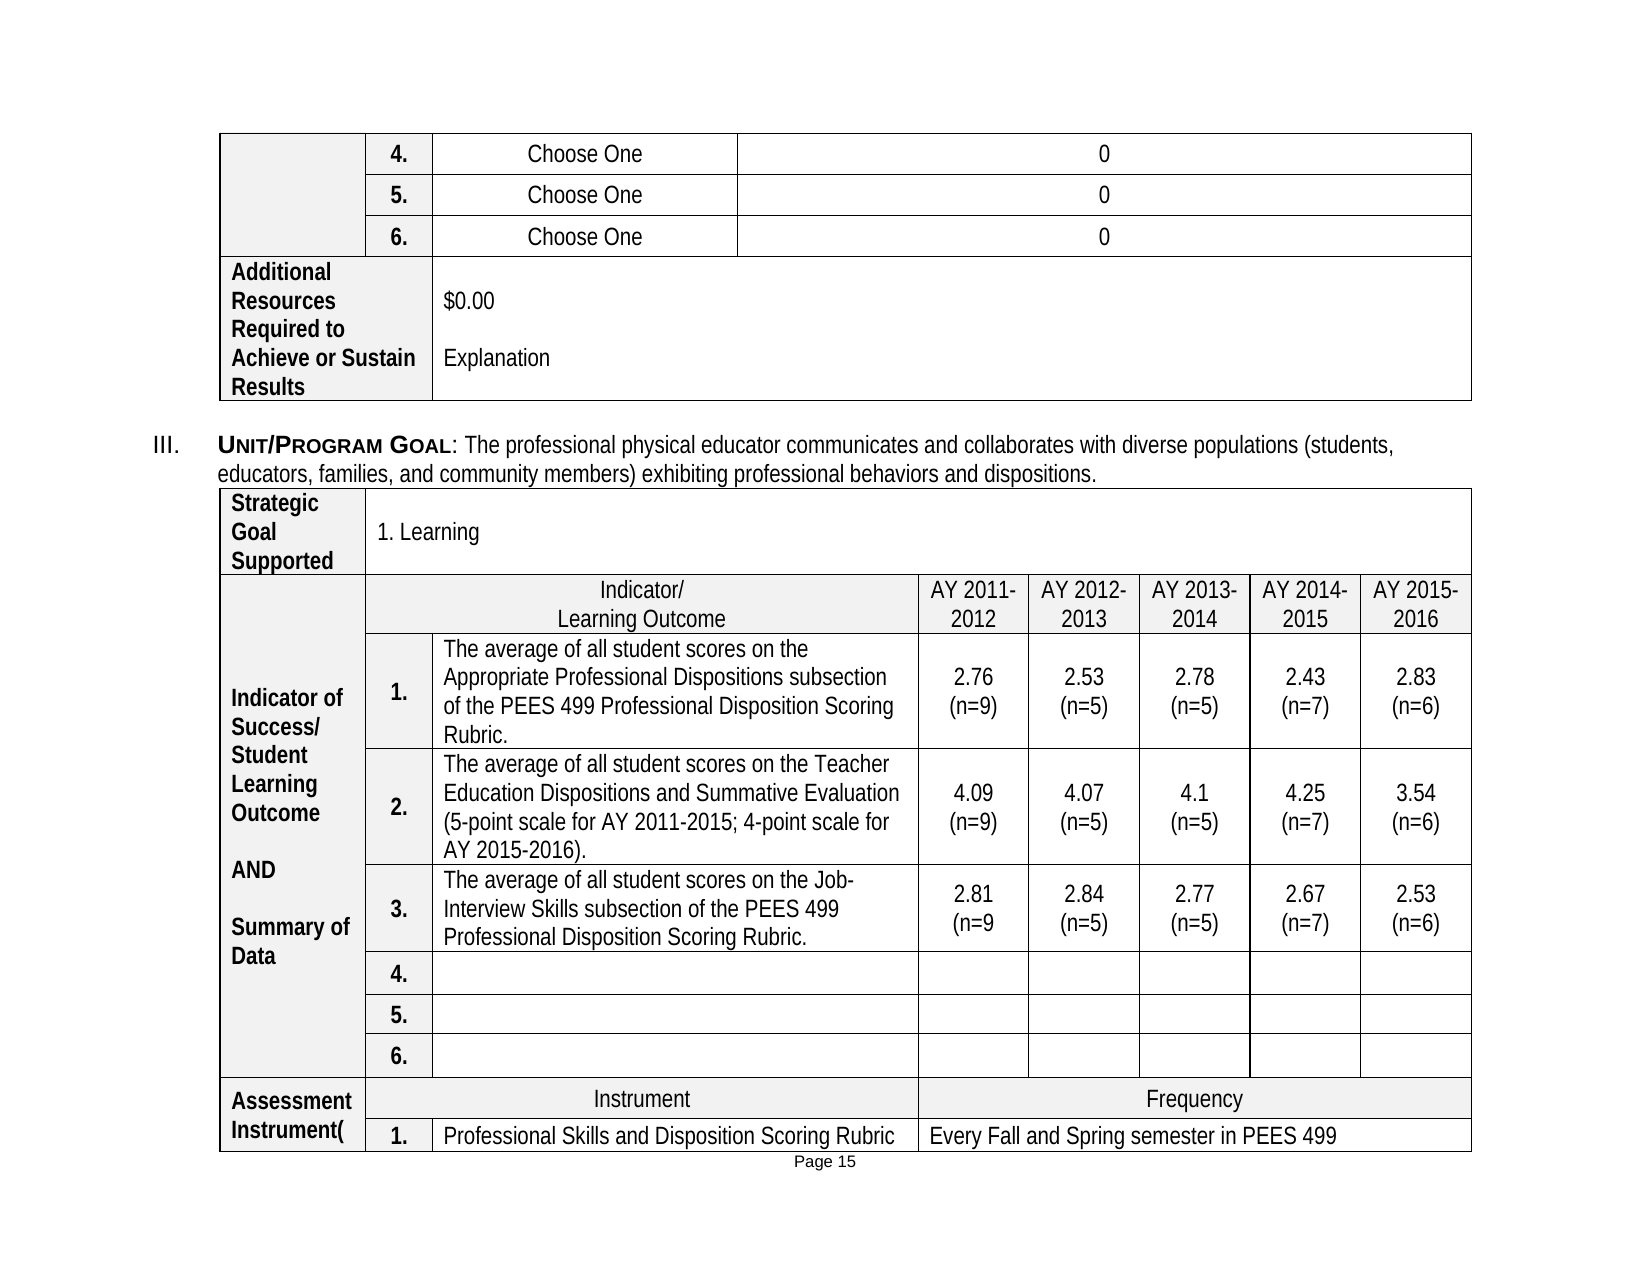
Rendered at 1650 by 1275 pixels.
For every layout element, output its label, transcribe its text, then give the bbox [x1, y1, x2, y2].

table_cell [1361, 952, 1471, 994]
table_cell [1140, 952, 1249, 994]
table_cell 2.43 (n=7) [1251, 634, 1360, 748]
table_cell [738, 175, 1471, 215]
table_cell [433, 134, 737, 174]
table_cell 3.54 (n=6) [1361, 749, 1471, 864]
table_cell 4.25 (n=7) [1251, 749, 1360, 864]
table_cell 2.83 (n=6) [1361, 634, 1471, 748]
table_cell 2.81 (n=9 [919, 865, 1028, 951]
table_cell [1361, 995, 1471, 1033]
table_cell 2.53 (n=6) [1361, 865, 1471, 951]
table_cell Frequency [919, 1078, 1471, 1118]
table_cell [1140, 995, 1249, 1033]
table_cell [919, 952, 1028, 994]
table_cell [738, 134, 1471, 174]
table_cell 2.53 (n=5) [1029, 634, 1139, 748]
table_cell [1029, 952, 1139, 994]
table_cell Assessment Instrument(s) and Frequency of Assessment [221, 1078, 365, 1151]
table_cell [919, 1034, 1028, 1077]
table_cell 2. [366, 749, 432, 864]
table_cell AY 2012-2013 [1029, 575, 1139, 633]
table_cell 5. [366, 995, 432, 1033]
table_header [366, 489, 1471, 574]
table_cell [433, 1034, 918, 1077]
table_cell 4.07 (n=5) [1029, 749, 1139, 864]
list Unit/Program Goal: The professional physical educator communicates and collaborates with diverse populations (students, educators, families, and community members) exhibiting professional behaviors and dispositions. [180, 430, 1483, 487]
table_cell [738, 216, 1471, 256]
table_cell The average of all student scores on the Teacher Education Dispositions and Summative Evaluation (5-point scale for AY 2011-2015; 4-point scale for AY 2015-2016). [433, 749, 918, 864]
table_cell [1251, 995, 1360, 1033]
table_cell $0.00 Explanation [433, 257, 1471, 400]
table_cell 6. [366, 216, 432, 256]
table_cell Additional Resources Required to Achieve or Sustain Results [221, 257, 432, 400]
table_cell 5. [366, 175, 432, 215]
table_cell Instrument [366, 1078, 918, 1118]
table_cell 2.77 (n=5) [1140, 865, 1249, 951]
table_cell [433, 995, 918, 1033]
table_cell 4. [366, 134, 432, 174]
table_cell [919, 1119, 1471, 1151]
table_cell The average of all student scores on the Job-Interview Skills subsection of the PEES 499 Professional Disposition Scoring Rubric. [433, 865, 918, 951]
table_cell AY 2013-2014 [1140, 575, 1249, 633]
table_cell 1. [366, 1119, 432, 1151]
table_cell 4. [366, 952, 432, 994]
table_cell [1140, 1034, 1249, 1077]
table_cell 1. [366, 634, 432, 748]
table_cell [1361, 1034, 1471, 1077]
table_header Strategic Goal Supported [221, 489, 365, 574]
table_cell AY 2015-2016 [1361, 575, 1471, 633]
table_cell [919, 995, 1028, 1033]
table_cell 2.78 (n=5) [1140, 634, 1249, 748]
table_cell 3. [366, 865, 432, 951]
table_cell Indicator of Success/ Student Learning Outcome AND Summary of Data [221, 575, 365, 1077]
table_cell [433, 1119, 918, 1151]
table_cell [1029, 995, 1139, 1033]
table_cell AY 2011-2012 [919, 575, 1028, 633]
table_cell [433, 175, 737, 215]
table_cell 4.1 (n=5) [1140, 749, 1249, 864]
table_cell 2.76 (n=9) [919, 634, 1028, 748]
table_cell [433, 952, 918, 994]
table_cell 2.67 (n=7) [1251, 865, 1360, 951]
table_cell The average of all student scores on the Appropriate Professional Dispositions subsection of the PEES 499 Professional Disposition Scoring Rubric. [433, 634, 918, 748]
table_cell [1029, 1034, 1139, 1077]
table_cell [1251, 1034, 1360, 1077]
table_cell 2.84 (n=5) [1029, 865, 1139, 951]
table_cell 6. [366, 1034, 432, 1077]
table_cell Indicator/ Learning Outcome [366, 575, 918, 633]
table_cell AY 2014-2015 [1251, 575, 1360, 633]
table_cell [433, 216, 737, 256]
table_cell 4.09 (n=9) [919, 749, 1028, 864]
table_cell [1251, 952, 1360, 994]
